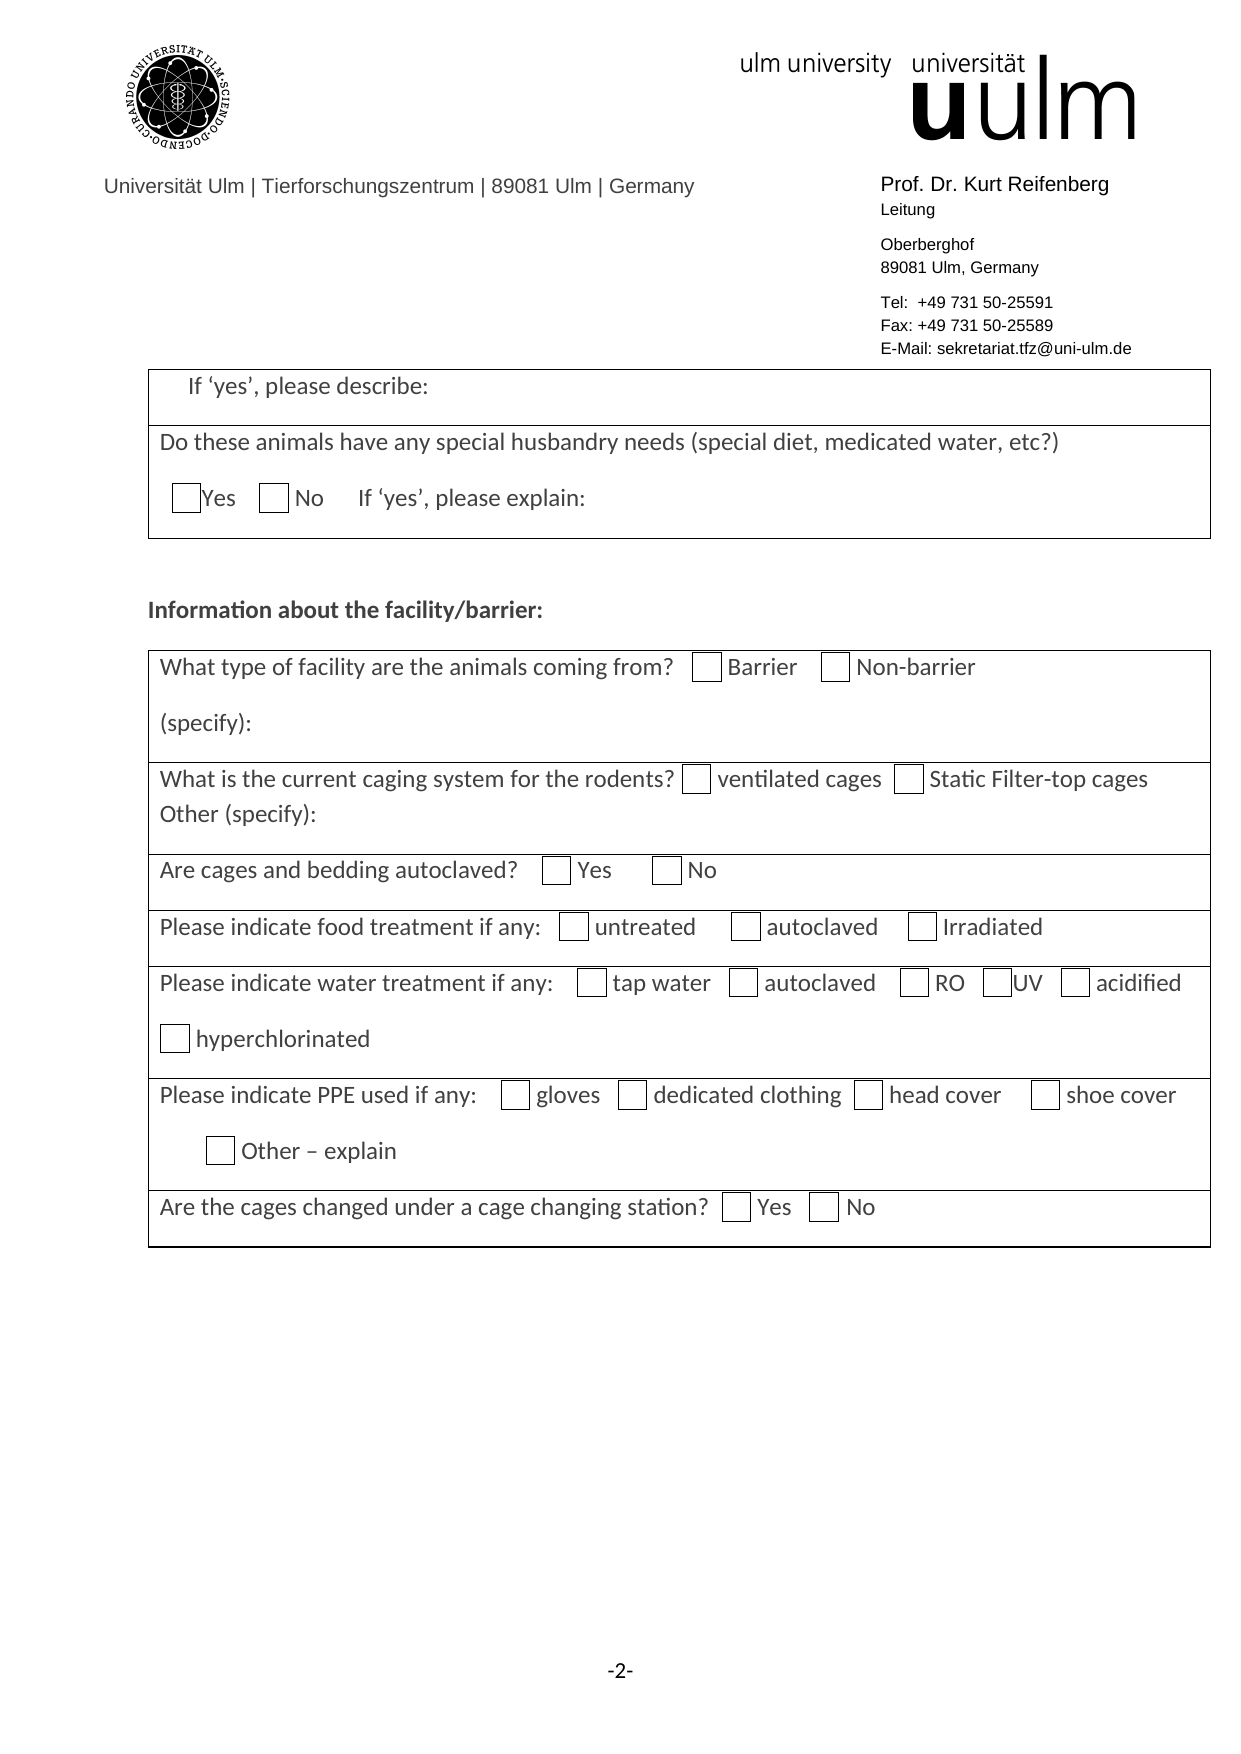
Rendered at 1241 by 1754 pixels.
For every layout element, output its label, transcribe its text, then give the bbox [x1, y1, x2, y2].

table_header What type of facility are the animals coming from? Barrier Non-barrier (specify): [149, 651, 1210, 762]
table_cell Do these animals have any special husbandry needs (special diet, medicated water, etc?) Yes No If ‘yes’, please explain: [149, 426, 1210, 537]
table_cell What is the current caging system for the rodents? ventilated cages Static Filter-top cages ⁭Other (specify): [149, 763, 1210, 853]
table_cell Were any surgery or experimental procedures performed on the animals? Yes No If ‘yes’, please describe: [149, 370, 1210, 425]
table_cell Are the cages changed under a cage changing station? Yes No [149, 1191, 1210, 1246]
table_cell Please indicate food treatment if any: untreated autoclaved Irradiated [149, 911, 1210, 966]
picture [126, 45, 1135, 149]
text Information about the facility/barrier: [148, 594, 1092, 625]
table_cell Are cages and bedding autoclaved? Yes No [149, 855, 1210, 910]
table_cell Please indicate PPE used if any: gloves dedicated clothing head cover shoe cover Other – explain [149, 1079, 1210, 1190]
table_cell Please indicate water treatment if any: tap water autoclaved RO UV acidified hyperchlorinated [149, 967, 1210, 1078]
